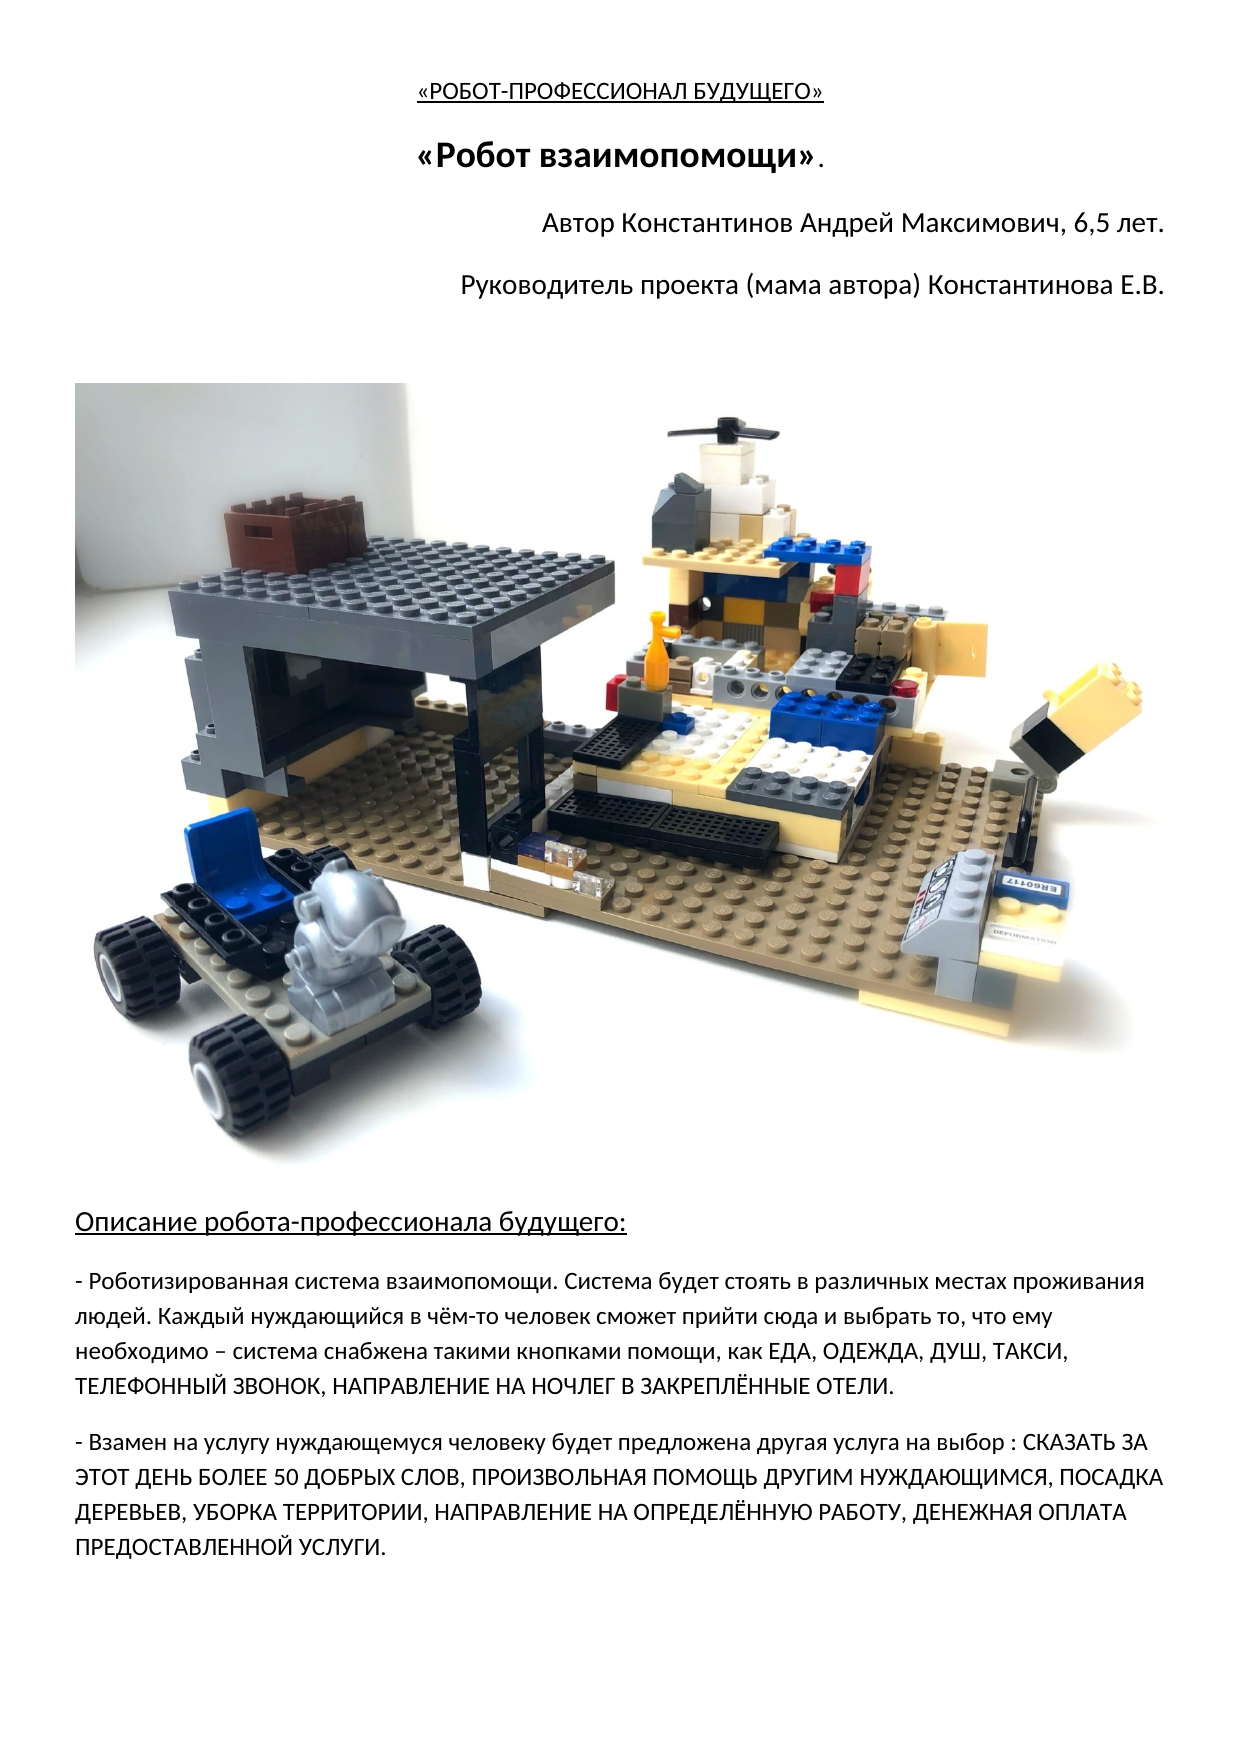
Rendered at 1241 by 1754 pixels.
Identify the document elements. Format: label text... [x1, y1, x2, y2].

text - Взамен на услугу нуждающемуся человеку будет предложена другая услуга на выбор : СКАЗАТЬ ЗА ЭТОТ ДЕНЬ БОЛЕЕ 50 ДОБРЫХ СЛОВ, ПРОИЗВОЛЬНАЯ ПОМОЩЬ ДРУГИМ НУЖДАЮЩИМСЯ, ПОСАДКА ДЕРЕВЬЕВ, УБОРКА ТЕРРИТОРИИ, НАПРАВЛЕНИЕ НА ОПРЕДЕЛЁННУЮ РАБОТУ, ДЕНЕЖНАЯ ОПЛАТА ПРЕДОСТАВЛЕННОЙ УСЛУГИ. [75, 1426, 1165, 1561]
text «РОБОТ-ПРОФЕССИОНАЛ БУДУЩЕГО» [75, 75, 1165, 106]
text Руководитель проекта (мама автора) Константинова Е.В. [75, 266, 1165, 302]
text Описание робота-профессионала будущего: [75, 1203, 1165, 1239]
text «Робот взаимопомощи». [75, 131, 1165, 177]
text - Роботизированная система взаимопомощи. Система будет стоять в различных местах проживания людей. Каждый нуждающийся в чём-то человек сможет прийти сюда и выбрать то, что ему необходимо – система снабжена такими кнопками помощи, как ЕДА, ОДЕЖДА, ДУШ, ТАКСИ, ТЕЛЕФОННЫЙ ЗВОНОК, НАПРАВЛЕНИЕ НА НОЧЛЕГ В ЗАКРЕПЛЁННЫЕ ОТЕЛИ. [75, 1265, 1165, 1400]
text Автор Константинов Андрей Максимович, 6,5 лет. [75, 204, 1165, 240]
picture [75, 383, 1166, 1178]
